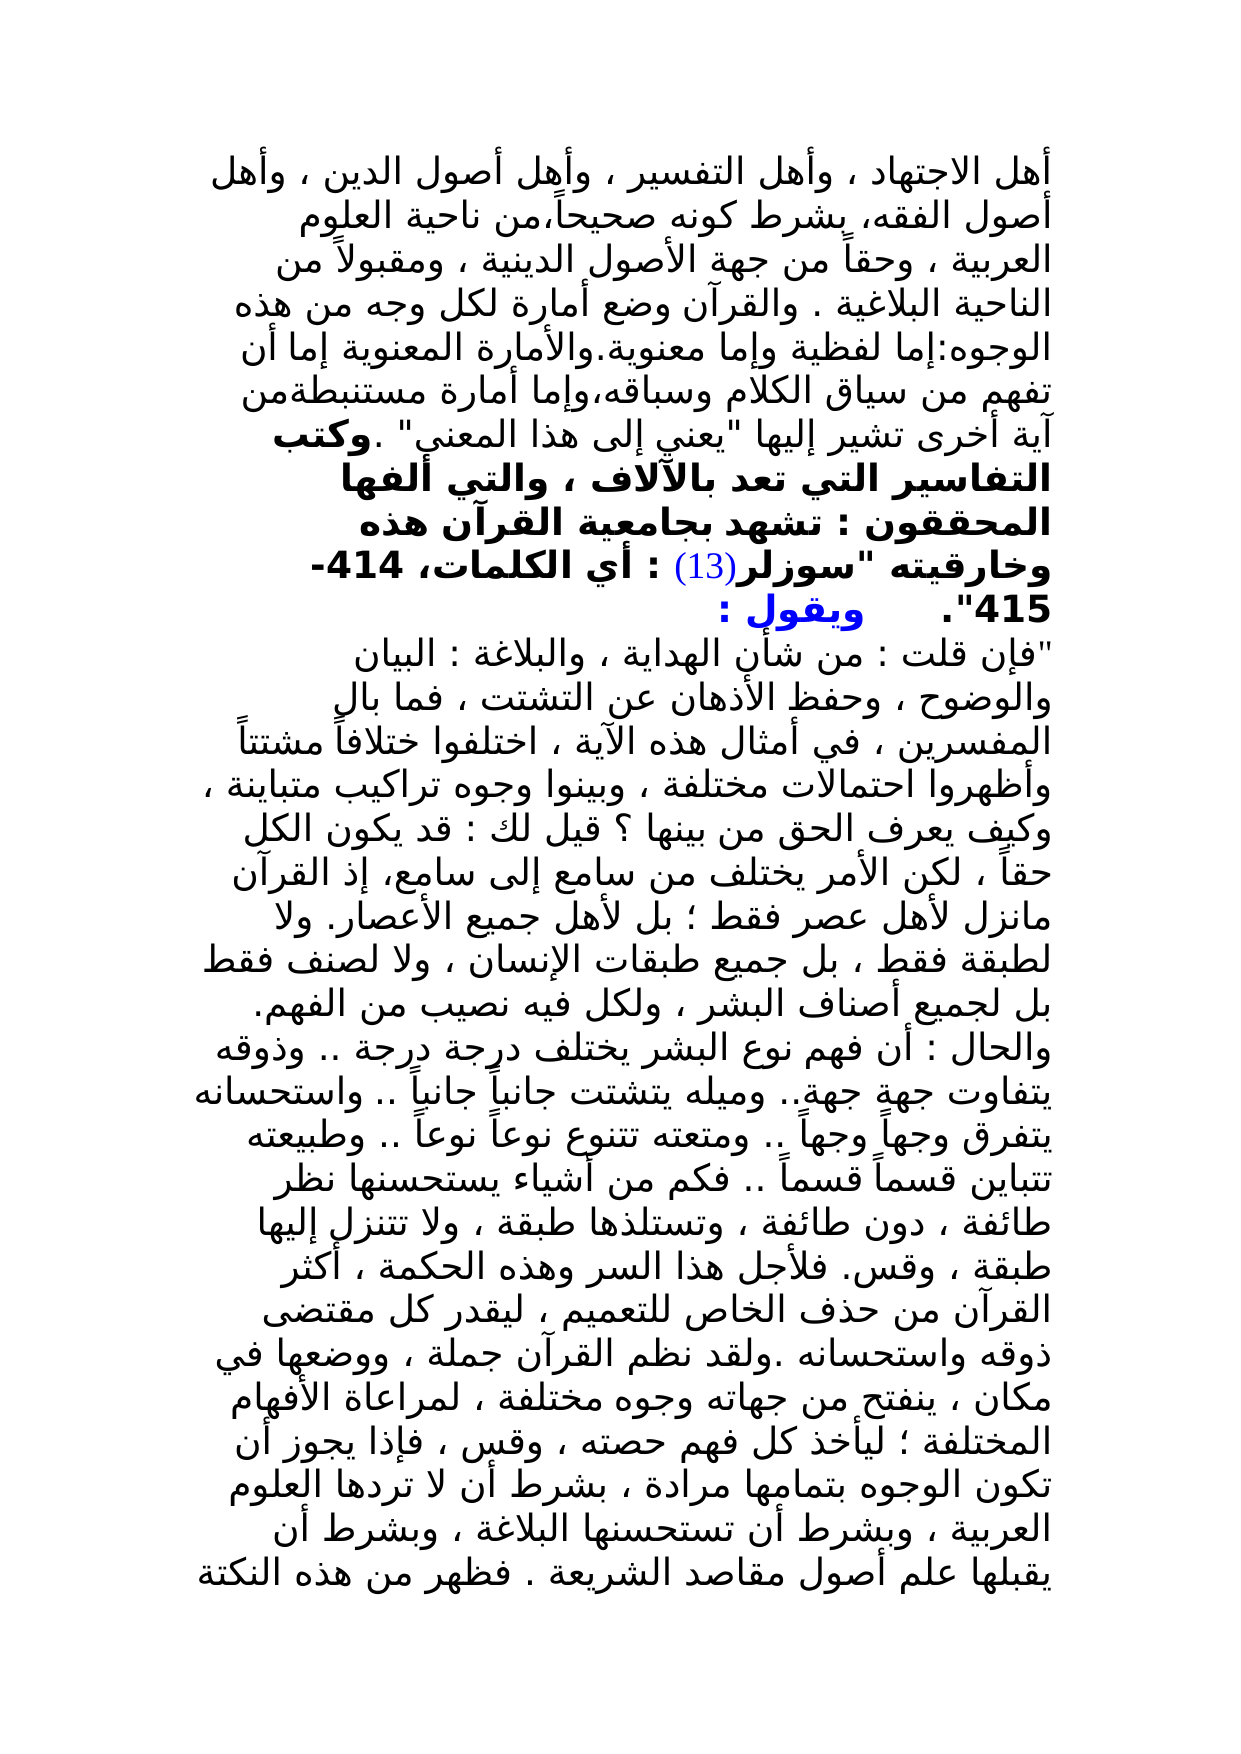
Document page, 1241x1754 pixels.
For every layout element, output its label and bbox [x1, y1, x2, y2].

text [187, 150, 1053, 1594]
